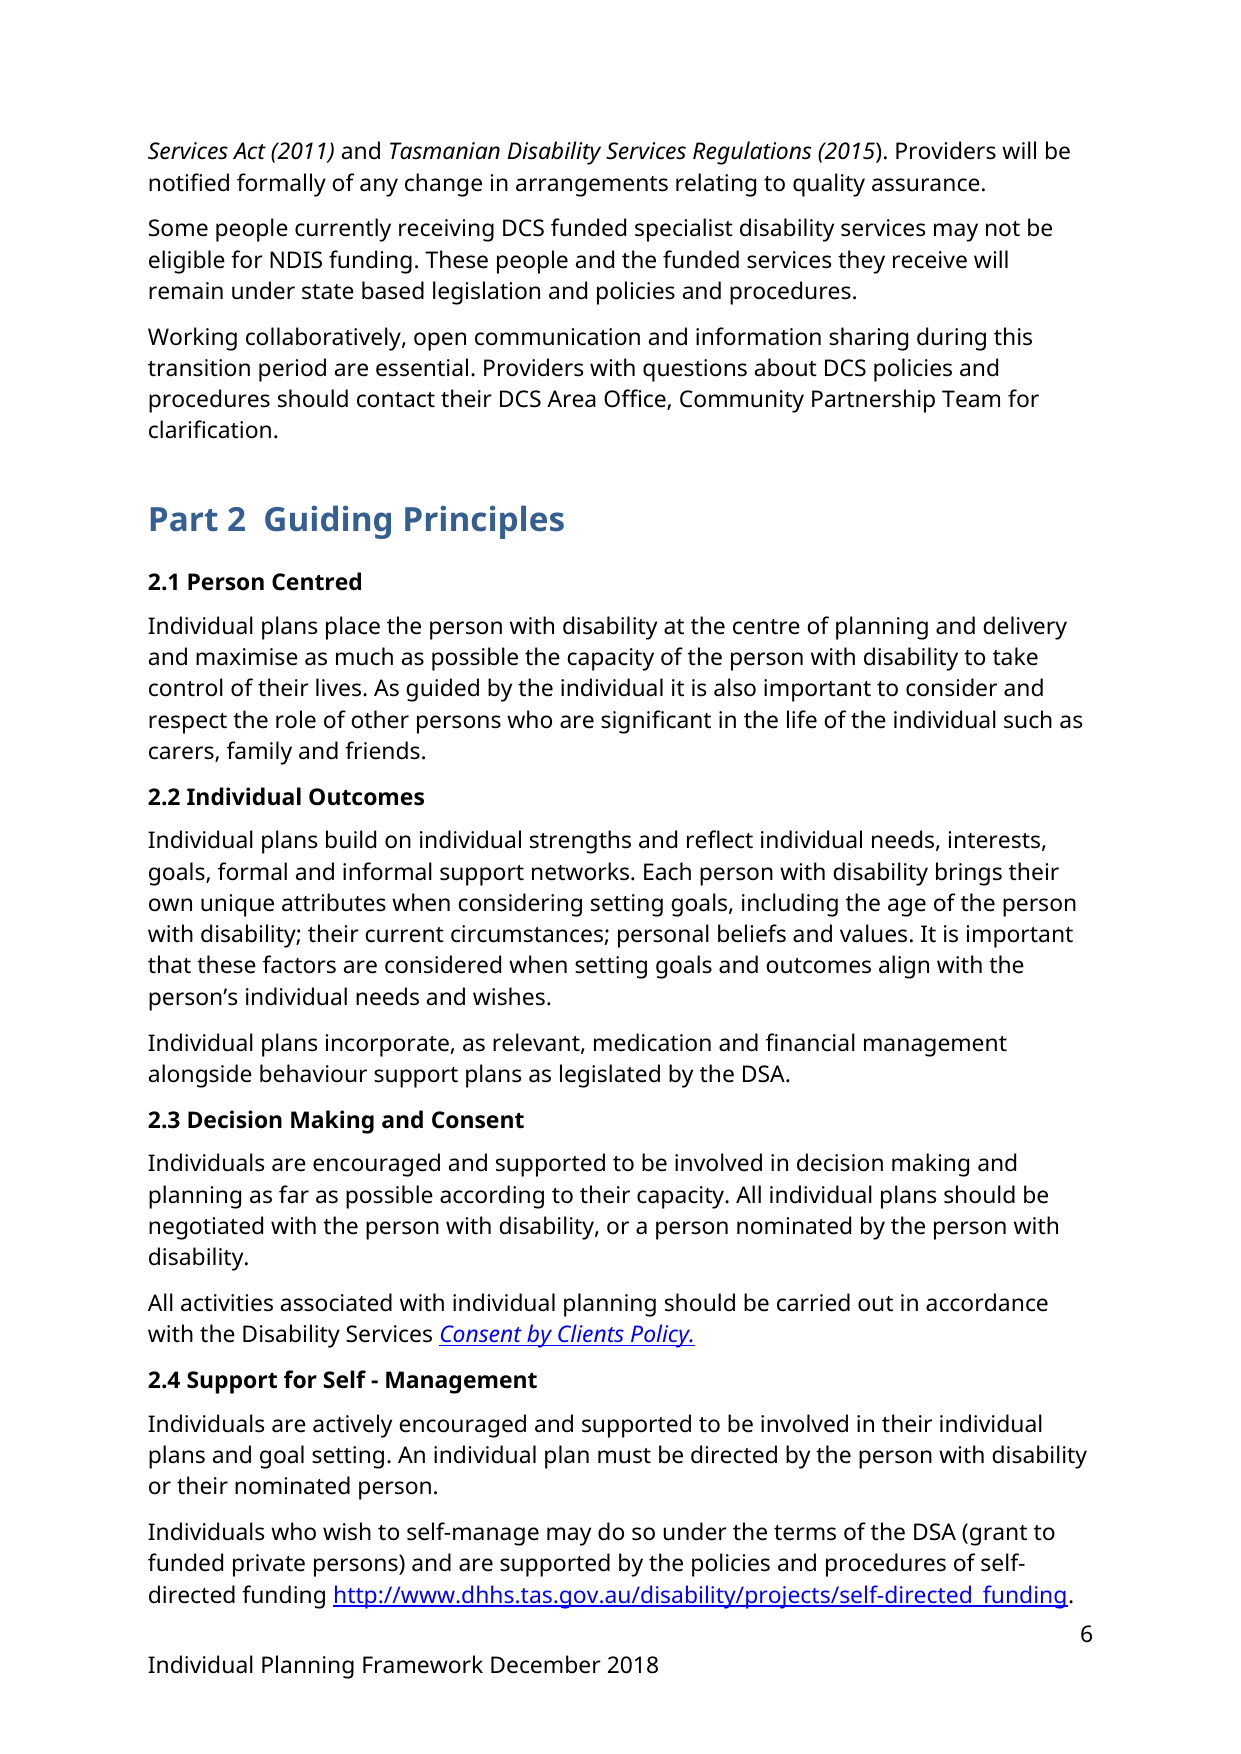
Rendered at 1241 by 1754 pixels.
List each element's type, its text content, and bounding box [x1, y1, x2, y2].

text 2.3 Decision Making and Consent [148, 1104, 1093, 1135]
text 2.2 Individual Outcomes [148, 781, 1093, 812]
text Individual plans build on individual strengths and reflect individual needs, interests, goals, formal and informal support networks. Each person with disability brings their own unique attributes when considering setting goals, including the age of the person with disability; their current circumstances; personal beliefs and values. It is important that these factors are considered when setting goals and outcomes align with the person’s individual needs and wishes. [148, 824, 1093, 1012]
text All activities associated with individual planning should be carried out in accordance with the Disability Services Consent by Clients Policy. [148, 1287, 1093, 1349]
text Individual plans place the person with disability at the centre of planning and delivery and maximise as much as possible the capacity of the person with disability to take control of their lives. As guided by the individual it is also important to consider and respect the role of other persons who are significant in the life of the individual such as carers, family and friends. [148, 610, 1093, 766]
text 2.4 Support for Self - Management [148, 1364, 1093, 1395]
text Part 2 Guiding Principles [148, 496, 1093, 541]
text Individual plans incorporate, as relevant, medication and financial management alongside behaviour support plans as legislated by the DSA. [148, 1027, 1093, 1089]
text Individuals are actively encouraged and supported to be involved in their individual plans and goal setting. An individual plan must be directed by the person with disability or their nominated person. [148, 1408, 1093, 1502]
text 2.1 Person Centred [148, 566, 1093, 597]
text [148, 135, 1093, 198]
text Some people currently receiving DCS funded specialist disability services may not be eligible for NDIS funding. These people and the funded services they receive will remain under state based legislation and policies and procedures. [148, 212, 1093, 306]
text Individuals are encouraged and supported to be involved in decision making and planning as far as possible according to their capacity. All individual plans should be negotiated with the person with disability, or a person nominated by the person with disability. [148, 1147, 1093, 1272]
text Individuals who wish to self-manage may do so under the terms of the DSA (grant to funded private persons) and are supported by the policies and procedures of self-directed funding http://www.dhhs.tas.gov.au/disability/projects/self-directed_funding. [148, 1516, 1093, 1610]
text Working collaboratively, open communication and information sharing during this transition period are essential. Providers with questions about DCS policies and procedures should contact their DCS Area Office, Community Partnership Team for clarification. [148, 321, 1093, 446]
